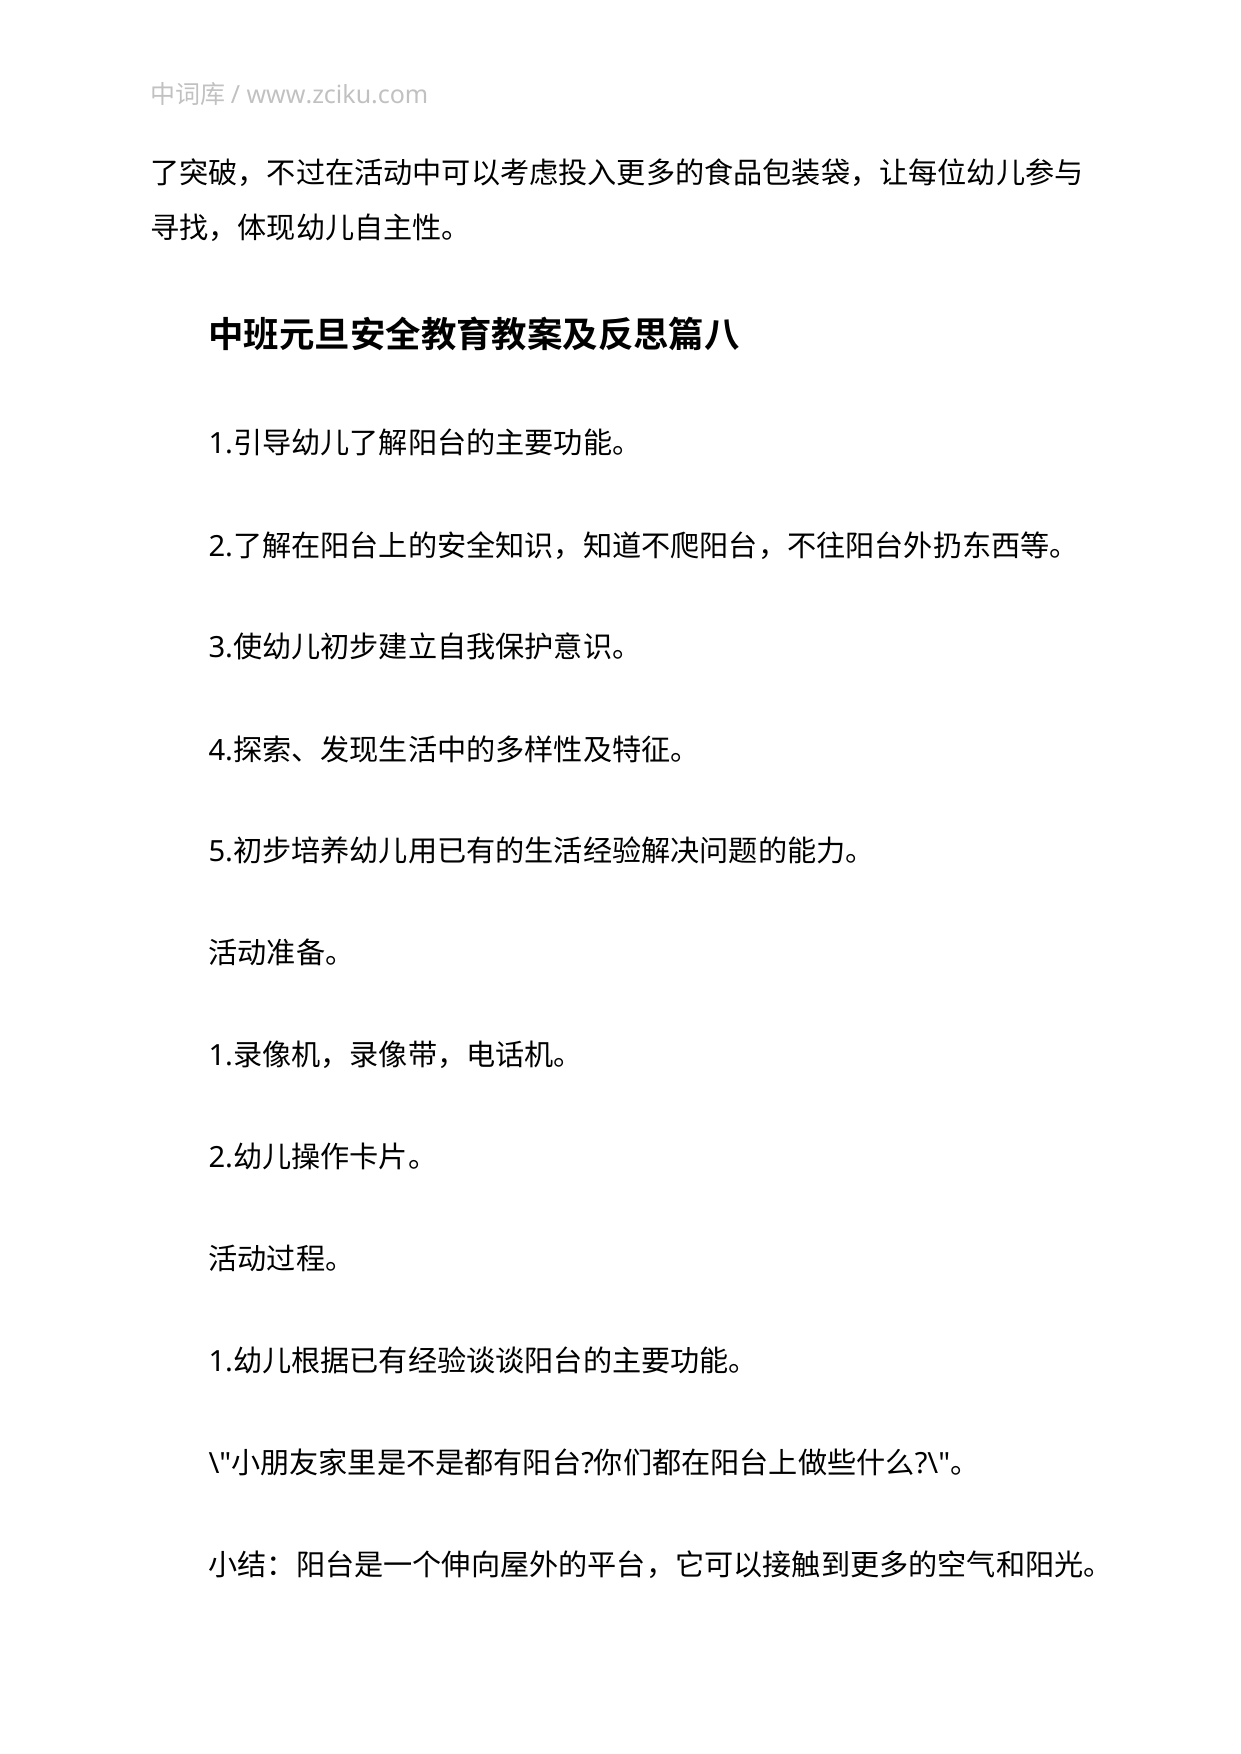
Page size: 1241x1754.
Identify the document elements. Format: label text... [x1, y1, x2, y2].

text 活动准备。 [150, 930, 1090, 972]
text 2.幼儿操作卡片。 [150, 1134, 1090, 1176]
text 活动过程。 [150, 1236, 1090, 1278]
text 1.录像机，录像带，电话机。 [150, 1032, 1090, 1074]
text \"小朋友家里是不是都有阳台?你们都在阳台上做些什么?\"。 [150, 1439, 1090, 1482]
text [150, 150, 1090, 247]
text 2.了解在阳台上的安全知识，知道不爬阳台，不往阳台外扔东西等。 [150, 522, 1090, 564]
text 1.引导幼儿了解阳台的主要功能。 [150, 420, 1090, 462]
text 1.幼儿根据已有经验谈谈阳台的主要功能。 [150, 1337, 1090, 1380]
text 4.探索、发现生活中的多样性及特征。 [150, 726, 1090, 768]
text 3.使幼儿初步建立自我保护意识。 [150, 624, 1090, 666]
text 中班元旦安全教育教案及反思篇八 [150, 307, 1090, 358]
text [150, 1541, 1090, 1584]
text 5.初步培养幼儿用已有的生活经验解决问题的能力。 [150, 828, 1090, 870]
